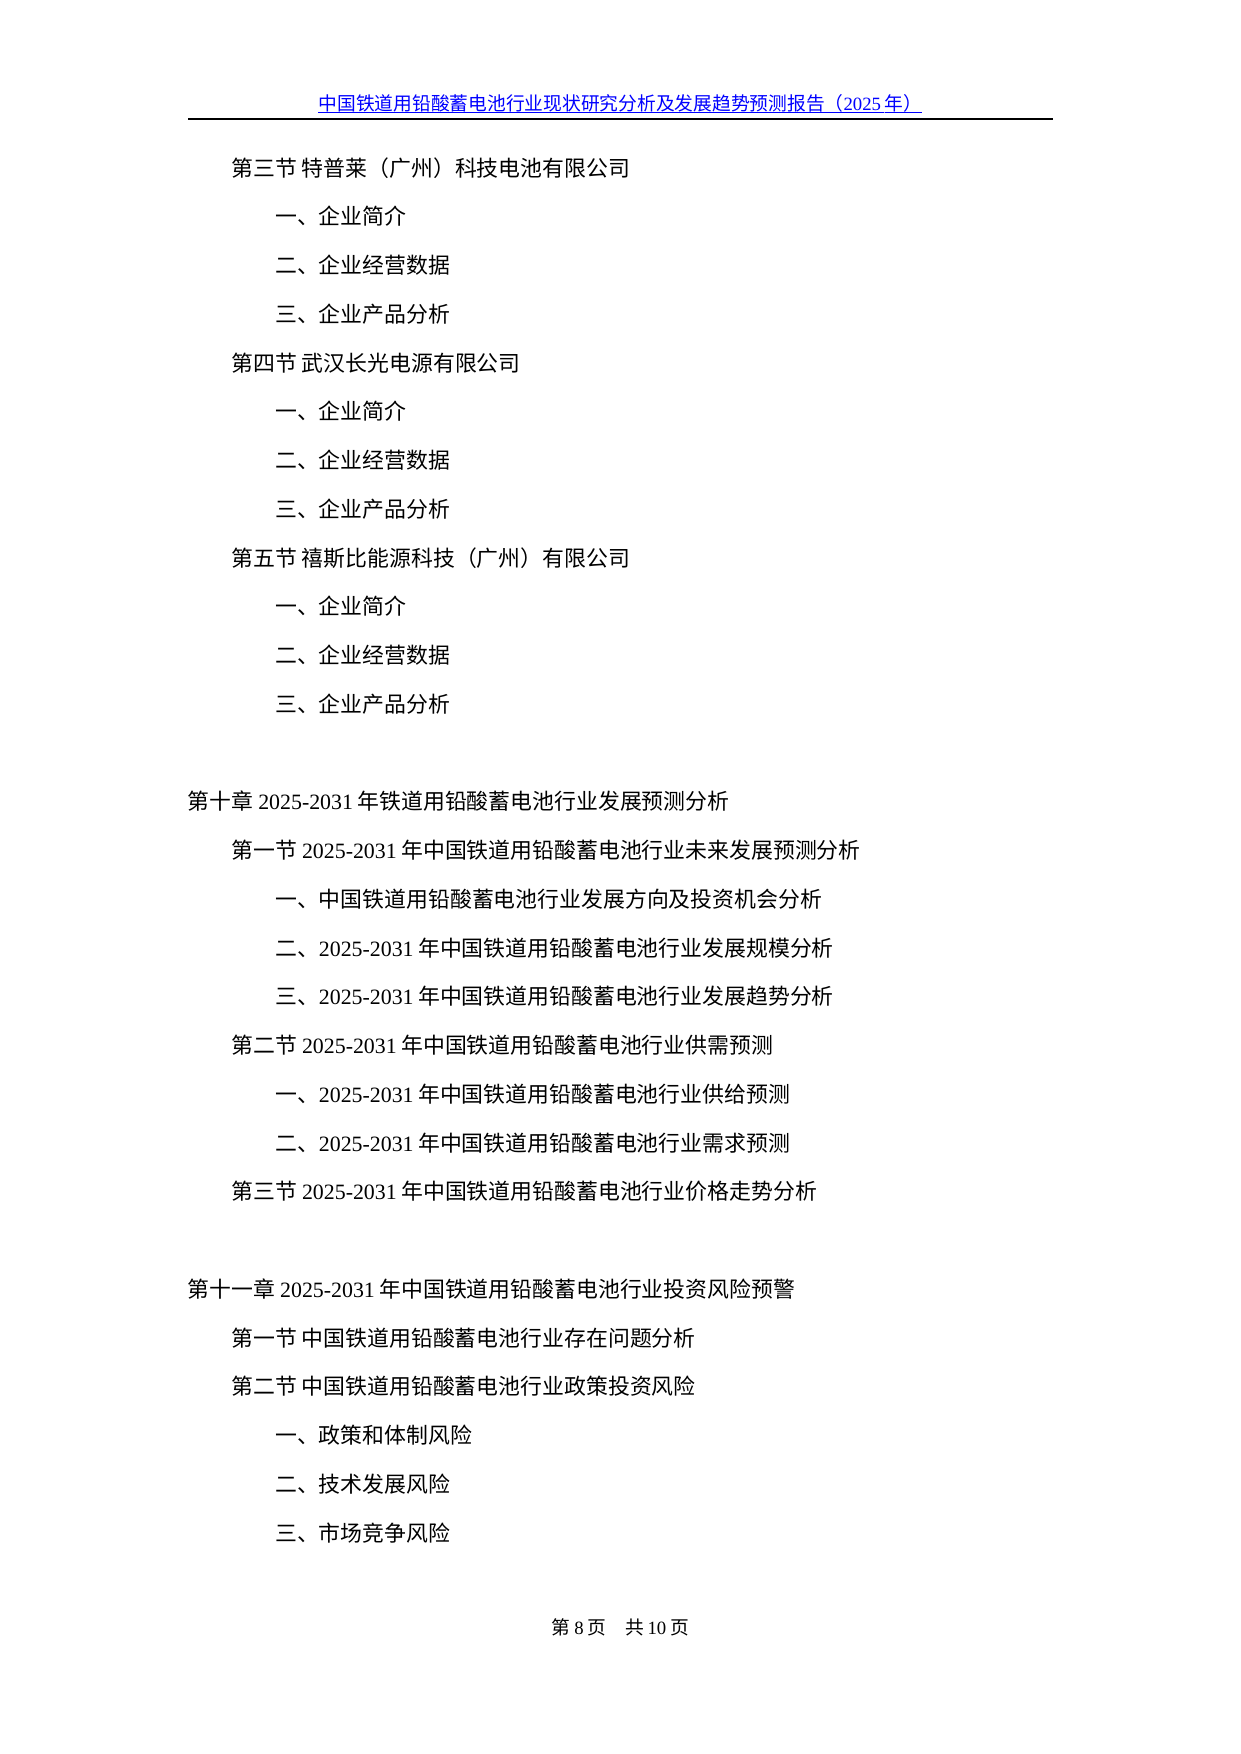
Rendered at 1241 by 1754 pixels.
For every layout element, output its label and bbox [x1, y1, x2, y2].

text [187, 150, 1053, 1548]
